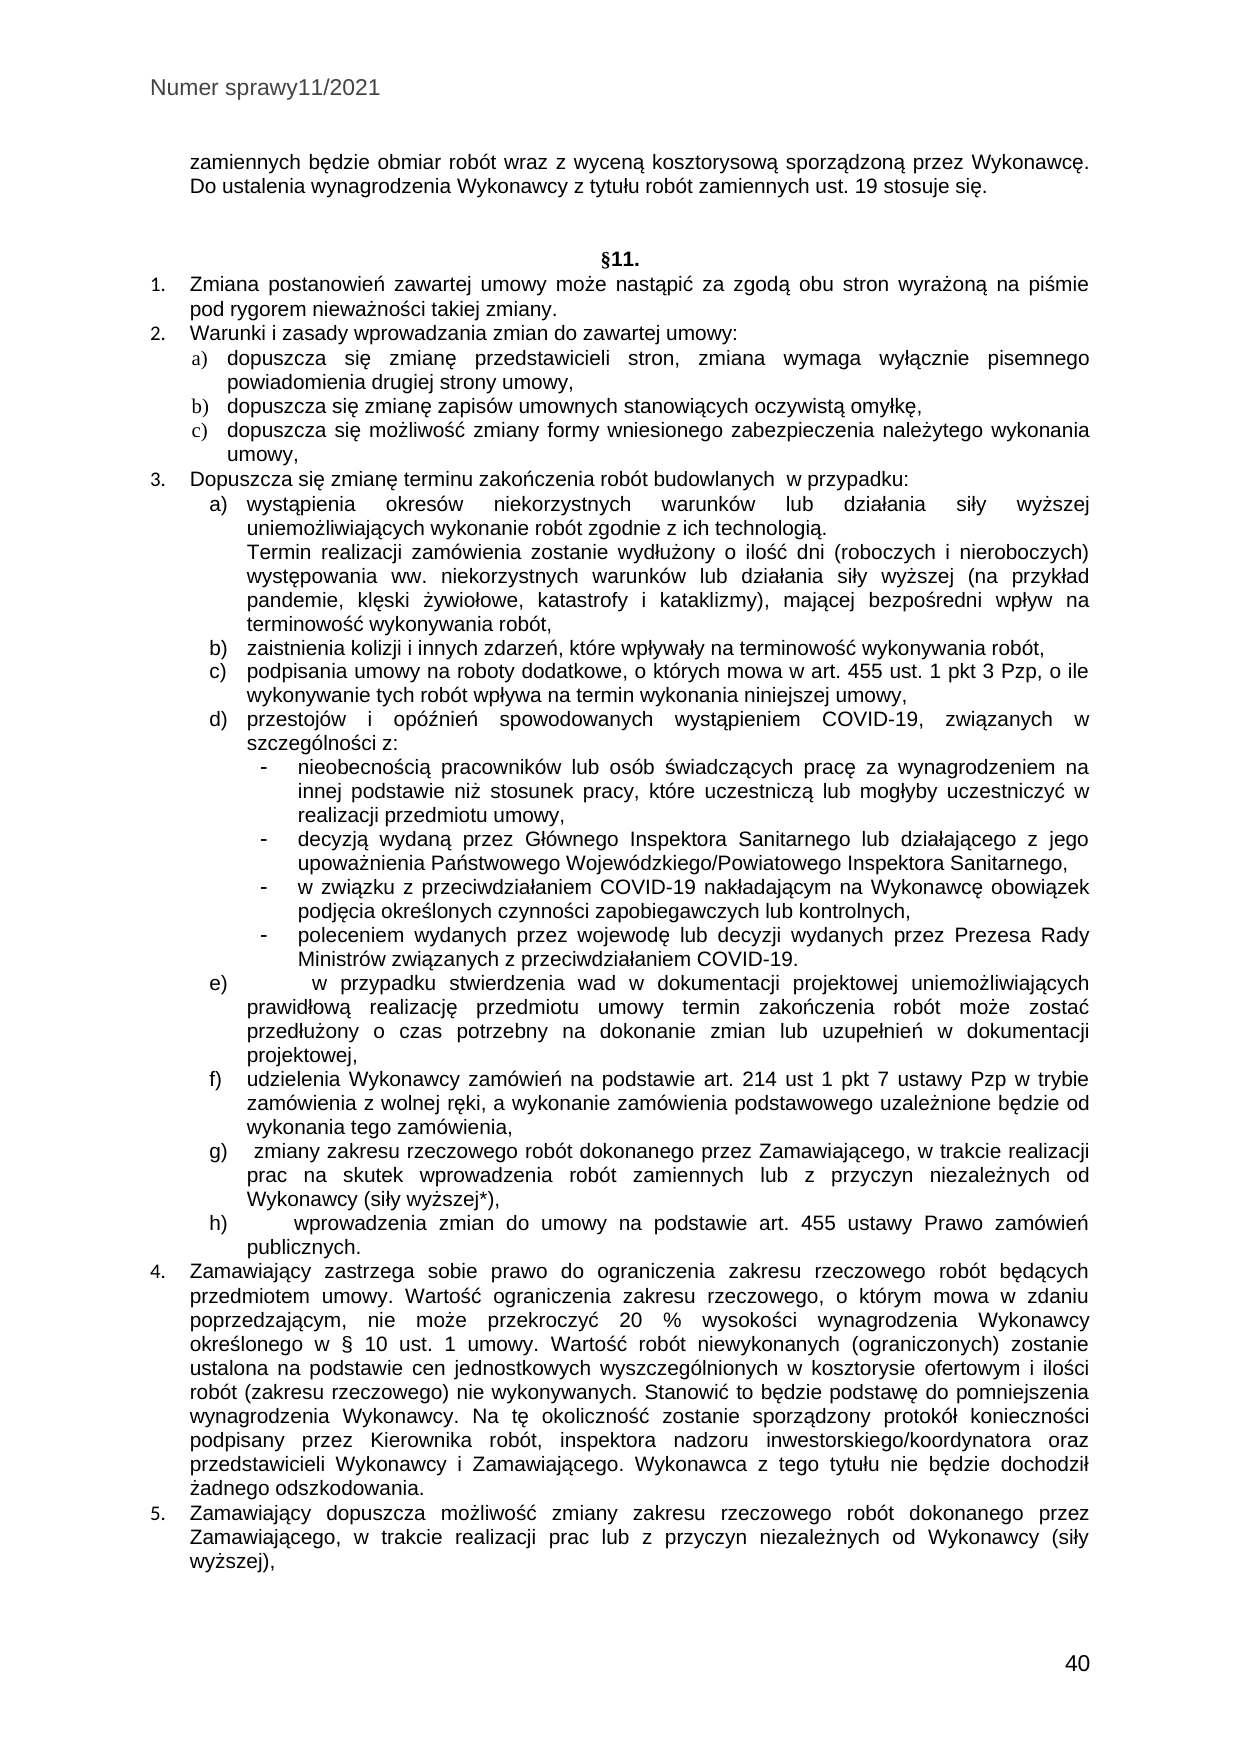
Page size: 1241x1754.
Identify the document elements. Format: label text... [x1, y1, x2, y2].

list zaistnienia kolizji i innych zdarzeń, które wpływały na terminowość wykonywania robót, [209, 635, 1090, 659]
list Dopuszcza się zmianę terminu zakończenia robót budowlanych w przypadku: [150, 466, 1090, 492]
list udzielenia Wykonawcy zamówień na podstawie art. 214 ust 1 pkt 7 ustawy Pzp w trybie zamówienia z wolnej ręki, a wykonanie zamówienia podstawowego uzależnione będzie od wykonania tego zamówienia, [209, 1067, 1090, 1139]
list Warunki i zasady wprowadzania zmian do zawartej umowy: [150, 320, 1090, 346]
list Zmiana postanowień zawartej umowy może nastąpić za zgodą obu stron wyrażoną na piśmie pod rygorem nieważności takiej zmiany. [150, 271, 1090, 320]
text 11. [150, 247, 1090, 271]
list wystąpienia okresów niekorzystnych warunków lub działania siły wyższej uniemożliwiających wykonanie robót zgodnie z ich technologią. [209, 492, 1090, 539]
list poleceniem wydanych przez wojewodę lub decyzji wydanych przez Prezesa Rady Ministrów związanych z przeciwdziałaniem COVID-19. [260, 923, 1090, 971]
list Zamawiający zastrzega sobie prawo do ograniczenia zakresu rzeczowego robót będących przedmiotem umowy. Wartość ograniczenia zakresu rzeczowego, o którym mowa w zdaniu poprzedzającym, nie może przekroczyć 20 % wysokości wynagrodzenia Wykonawcy określonego w § 10 ust. 1 umowy. Wartość robót niewykonanych (ograniczonych) zostanie ustalona na podstawie cen jednostkowych wyszczególnionych w kosztorysie ofertowym i ilości robót (zakresu rzeczowego) nie wykonywanych. Stanowić to będzie podstawę do pomniejszenia wynagrodzenia Wykonawcy. Na tę okoliczność zostanie sporządzony protokół konieczności podpisany przez Kierownika robót, inspektora nadzoru inwestorskiego/koordynatora oraz przedstawicieli Wykonawcy i Zamawiającego. Wykonawca z tego tytułu nie będzie dochodził żadnego odszkodowania. [150, 1259, 1090, 1500]
list dopuszcza się zmianę przedstawicieli stron, zmiana wymaga wyłącznie pisemnego powiadomienia drugiej strony umowy, [191, 346, 1090, 394]
list w związku z przeciwdziałaniem COVID-19 nakładającym na Wykonawcę obowiązek podjęcia określonych czynności zapobiegawczych lub kontrolnych, [260, 875, 1090, 923]
list podpisania umowy na roboty dodatkowe, o których mowa w art. 455 ust. 1 pkt 3 Pzp, o ile wykonywanie tych robót wpływa na termin wykonania niniejszej umowy, [209, 659, 1090, 707]
list przestojów i opóźnień spowodowanych wystąpieniem COVID-19, związanych w szczególności z: [209, 707, 1090, 755]
list w przypadku stwierdzenia wad w dokumentacji projektowej uniemożliwiających prawidłową realizację przedmiotu umowy termin zakończenia robót może zostać przedłużony o czas potrzebny na dokonanie zmian lub uzupełnień w dokumentacji projektowej, [209, 971, 1090, 1067]
list decyzją wydaną przez Głównego Inspektora Sanitarnego lub działającego z jego upoważnienia Państwowego Wojewódzkiego/Powiatowego Inspektora Sanitarnego, [260, 827, 1090, 875]
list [150, 150, 1090, 198]
text Termin realizacji zamówienia zostanie wydłużony o ilość dni (roboczych i nieroboczych) występowania ww. niekorzystnych warunków lub działania siły wyższej (na przykład pandemie, klęski żywiołowe, katastrofy i kataklizmy), mającej bezpośredni wpływ na terminowość wykonywania robót, [247, 539, 1090, 635]
list wprowadzenia zmian do umowy na podstawie art. 455 ustawy Prawo zamówień publicznych. [209, 1211, 1090, 1259]
list nieobecnością pracowników lub osób świadczących pracę za wynagrodzeniem na innej podstawie niż stosunek pracy, które uczestniczą lub mogłyby uczestniczyć w realizacji przedmiotu umowy, [260, 755, 1090, 827]
list Zamawiający dopuszcza możliwość zmiany zakresu rzeczowego robót dokonanego przez Zamawiającego, w trakcie realizacji prac lub z przyczyn niezależnych od Wykonawcy (siły wyższej), [150, 1500, 1090, 1573]
list zmiany zakresu rzeczowego robót dokonanego przez Zamawiającego, w trakcie realizacji prac na skutek wprowadzenia robót zamiennych lub z przyczyn niezależnych od Wykonawcy (siły wyższej*), [209, 1139, 1090, 1211]
list dopuszcza się zmianę zapisów umownych stanowiących oczywistą omyłkę, [191, 394, 1090, 418]
list dopuszcza się możliwość zmiany formy wniesionego zabezpieczenia należytego wykonania umowy, [191, 418, 1090, 466]
